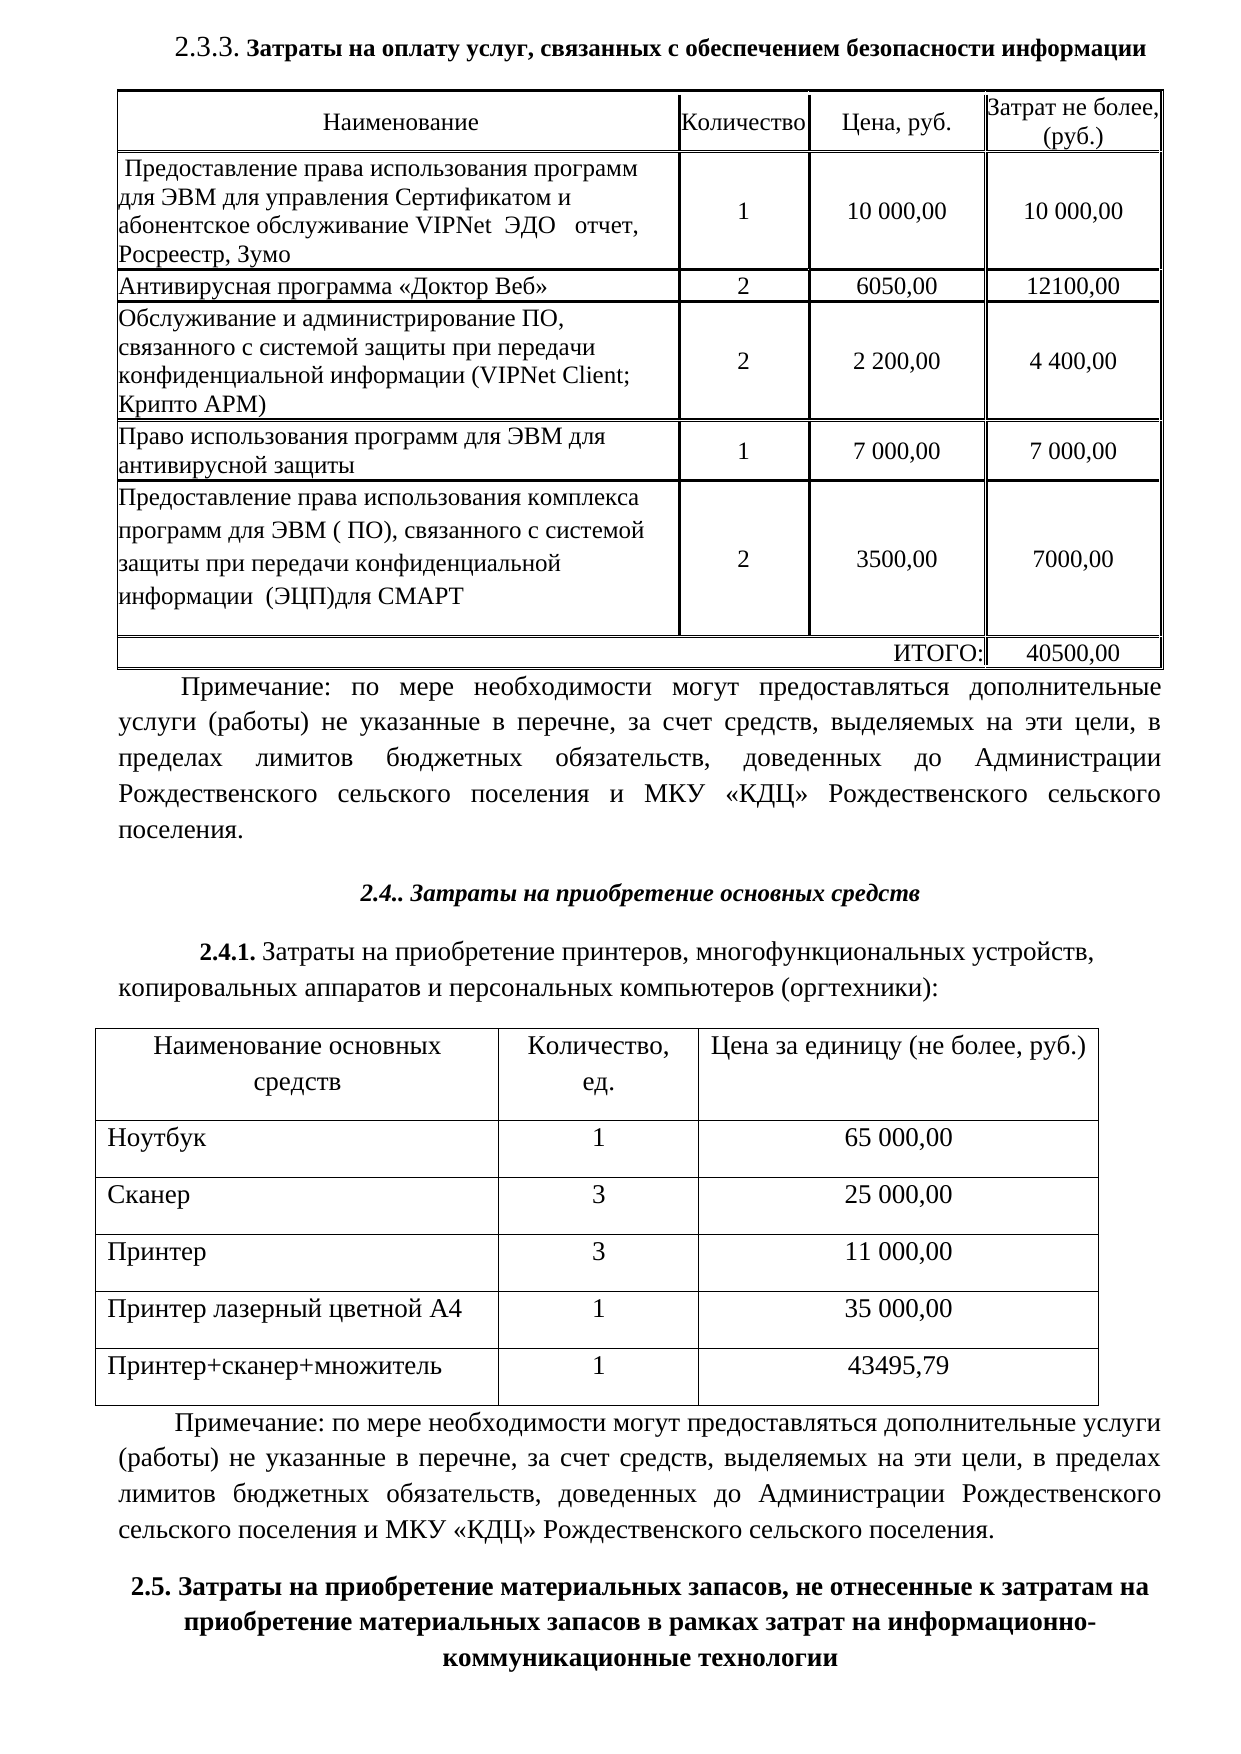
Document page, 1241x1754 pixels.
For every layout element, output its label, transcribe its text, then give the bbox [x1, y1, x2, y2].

table_cell 2 [681, 271, 808, 300]
table_cell 7000,00 [988, 479, 1160, 634]
table_cell 10 000,00 [986, 150, 1162, 268]
table_cell 10 000,00 [811, 153, 984, 268]
table_header Затрат не более, (руб.) [986, 92, 1160, 150]
table_cell 1 [681, 153, 808, 268]
table_cell Принтер лазерный цветной А4 [96, 1292, 498, 1348]
table_cell 2 [681, 303, 808, 418]
table_cell 7 000,00 [988, 418, 1161, 479]
table_header Цена, руб. [809, 91, 986, 150]
table_header Наименование основных средств [96, 1029, 498, 1120]
text Примечание: по мере необходимости могут предоставляться дополнительные услуги (работы) не указанные в перечне, за счет средств, выделяемых на эти цели, в пределах лимитов бюджетных обязательств, доведенных до Администрации Рождественского сельского поселения и МКУ «КДЦ» Рождественского сельского поселения. [118, 1406, 1162, 1544]
table_cell 65 000,00 [699, 1121, 1098, 1177]
table_cell Сканер [96, 1178, 498, 1234]
table_header Количество [679, 91, 809, 150]
table_cell 6050,00 [811, 271, 984, 300]
text Примечание: по мере необходимости могут предоставляться дополнительные услуги (работы) не указанные в перечне, за счет средств, выделяемых на эти цели, в пределах лимитов бюджетных обязательств, доведенных до Администрации Рождественского сельского поселения и МКУ «КДЦ» Рождественского сельского поселения. [118, 670, 1162, 844]
table_cell 1 [499, 1292, 698, 1348]
table_header Наименование [118, 92, 679, 150]
text 2.5. Затраты на приобретение материальных запасов, не отнесенные к затратам на приобретение материальных запасов в рамках затрат на информационно-коммуникационные технологии [118, 1569, 1162, 1672]
table_cell 3 [499, 1235, 698, 1291]
table_header Цена за единицу (не более, руб.) [699, 1029, 1098, 1120]
table_cell 7 000,00 [811, 422, 984, 479]
table_cell 3500,00 [811, 482, 984, 634]
table_cell Ноутбук [96, 1121, 498, 1177]
table_cell Принтер [96, 1235, 498, 1291]
table_header Количество, ед. [499, 1029, 698, 1120]
text 2.3.3. Затраты на оплату услуг, связанных с обеспечением безопасности информации [118, 29, 1162, 63]
table_cell 1 [499, 1349, 698, 1405]
table_cell Предоставление права использования комплекса программ для ЭВМ ( ПО), связанного с системой защиты при передачи конфиденциальной информации (ЭЦП)для СМАРТ [118, 482, 678, 634]
table_cell Обслуживание и администрирование ПО, связанного с системой защиты при передачи конфиденциальной информации (VIPNet Client; Крипто АРМ) [118, 303, 678, 418]
table_cell 2 [681, 482, 808, 634]
table_cell 40500,00 [986, 635, 1161, 667]
table_cell 12100,00 [988, 268, 1162, 300]
table_cell Антивирусная программа «Доктор Веб» [118, 271, 678, 300]
text 2.4.1. Затраты на приобретение принтеров, многофункциональных устройств, копировальных аппаратов и персональных компьютеров (оргтехники): [118, 936, 1162, 1002]
text 2.4.. Затраты на приобретение основных средств [118, 878, 1162, 906]
table_cell Принтер+сканер+множитель [96, 1349, 498, 1405]
table_cell 4 400,00 [988, 300, 1160, 418]
table_cell 35 000,00 [699, 1292, 1098, 1348]
table_cell 11 000,00 [699, 1235, 1098, 1291]
table_cell ИТОГО: [118, 635, 986, 667]
table_cell 1 [681, 422, 808, 479]
table_cell 2 200,00 [811, 303, 984, 418]
table_cell 43495,79 [699, 1349, 1098, 1405]
table_cell 3 [499, 1178, 698, 1234]
table_cell 1 [499, 1121, 698, 1177]
table_cell Право использования программ для ЭВМ для антивирусной защиты [118, 422, 678, 479]
table_cell 25 000,00 [699, 1178, 1098, 1234]
table_cell Предоставление права использования программ для ЭВМ для управления Сертификатом и абонентское обслуживание VIPNet ЭДО отчет, Росреестр, Зумо [118, 153, 678, 268]
